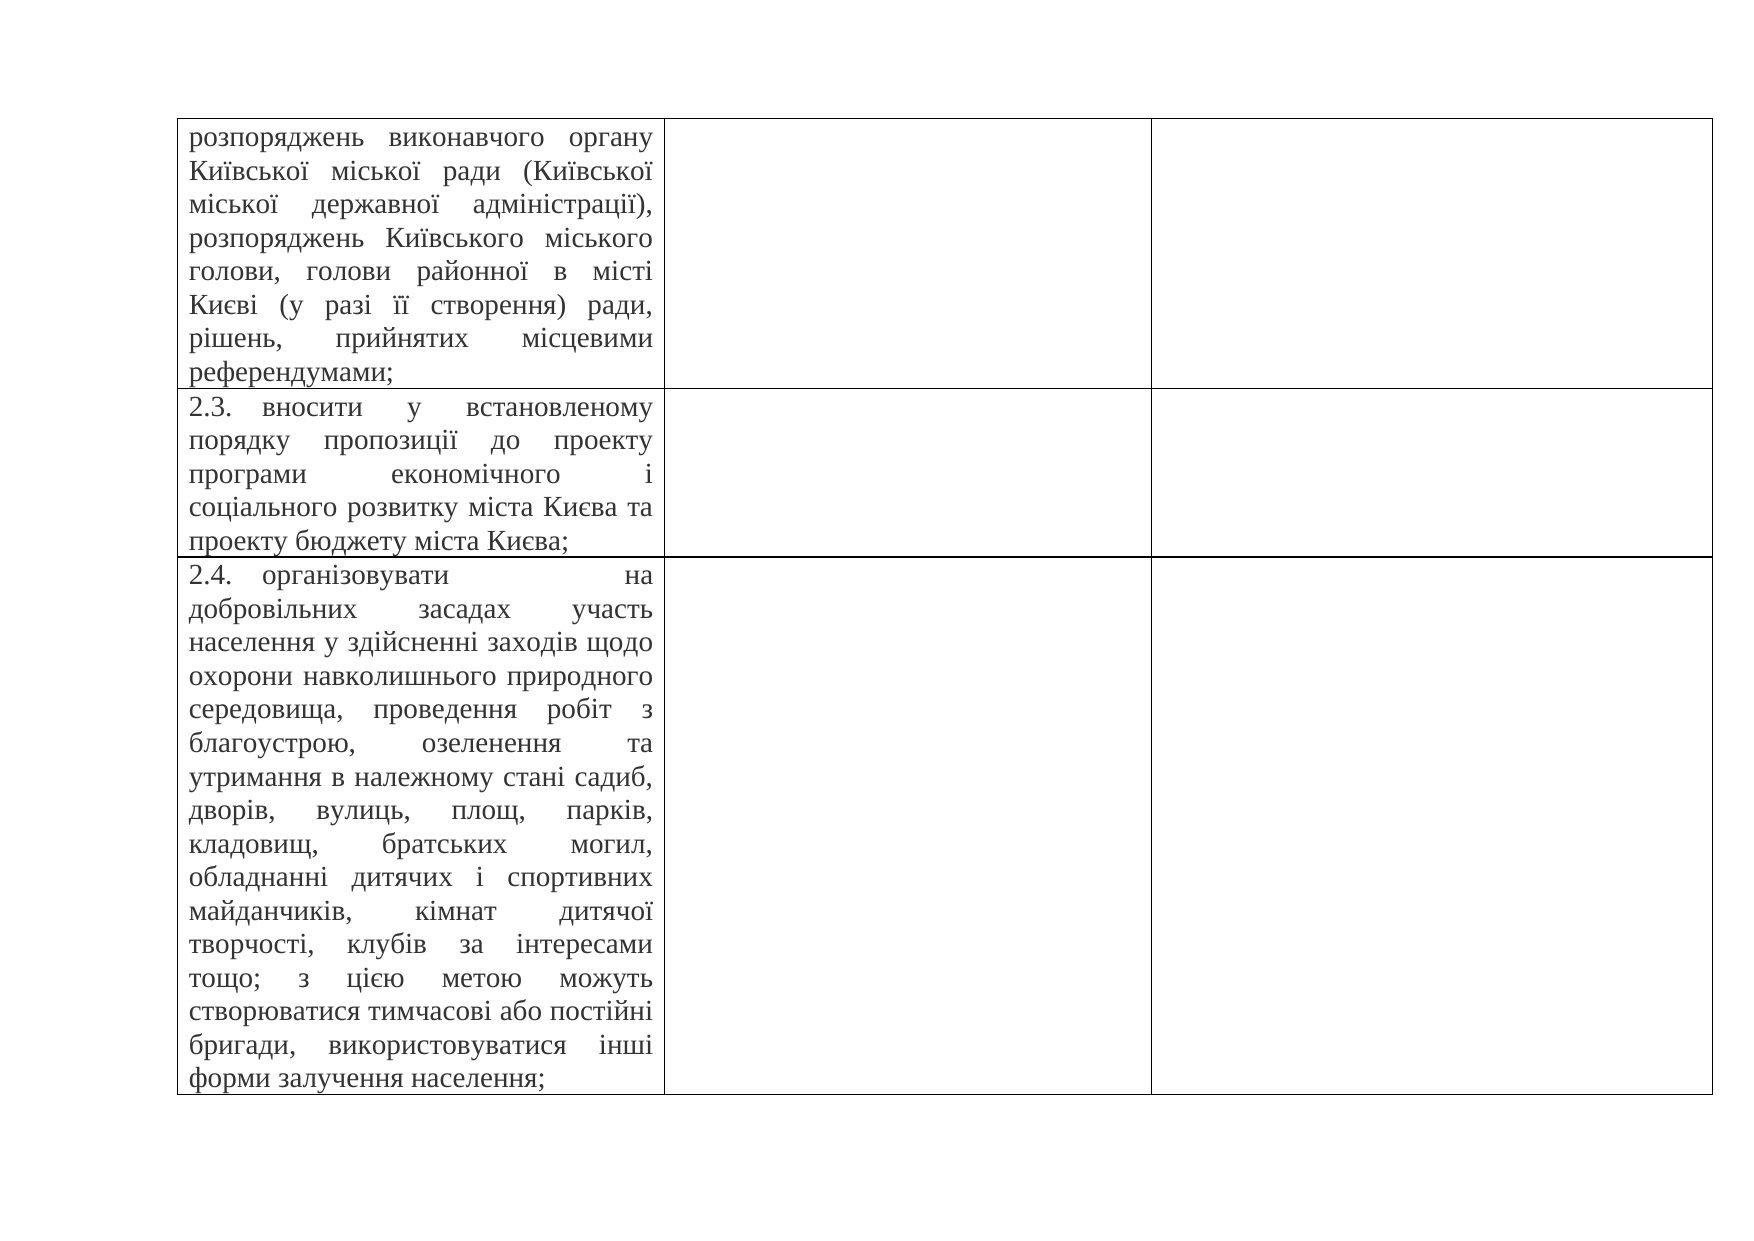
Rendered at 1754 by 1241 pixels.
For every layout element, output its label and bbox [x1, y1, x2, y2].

table_cell [1152, 558, 1712, 1094]
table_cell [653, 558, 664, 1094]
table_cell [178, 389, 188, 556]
table_cell [1152, 389, 1712, 556]
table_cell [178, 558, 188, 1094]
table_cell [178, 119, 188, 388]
table_cell [665, 119, 1151, 388]
table_cell [665, 558, 1151, 1094]
table_cell [1152, 119, 1712, 388]
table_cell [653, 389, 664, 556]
table_cell [665, 389, 1151, 556]
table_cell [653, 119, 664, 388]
